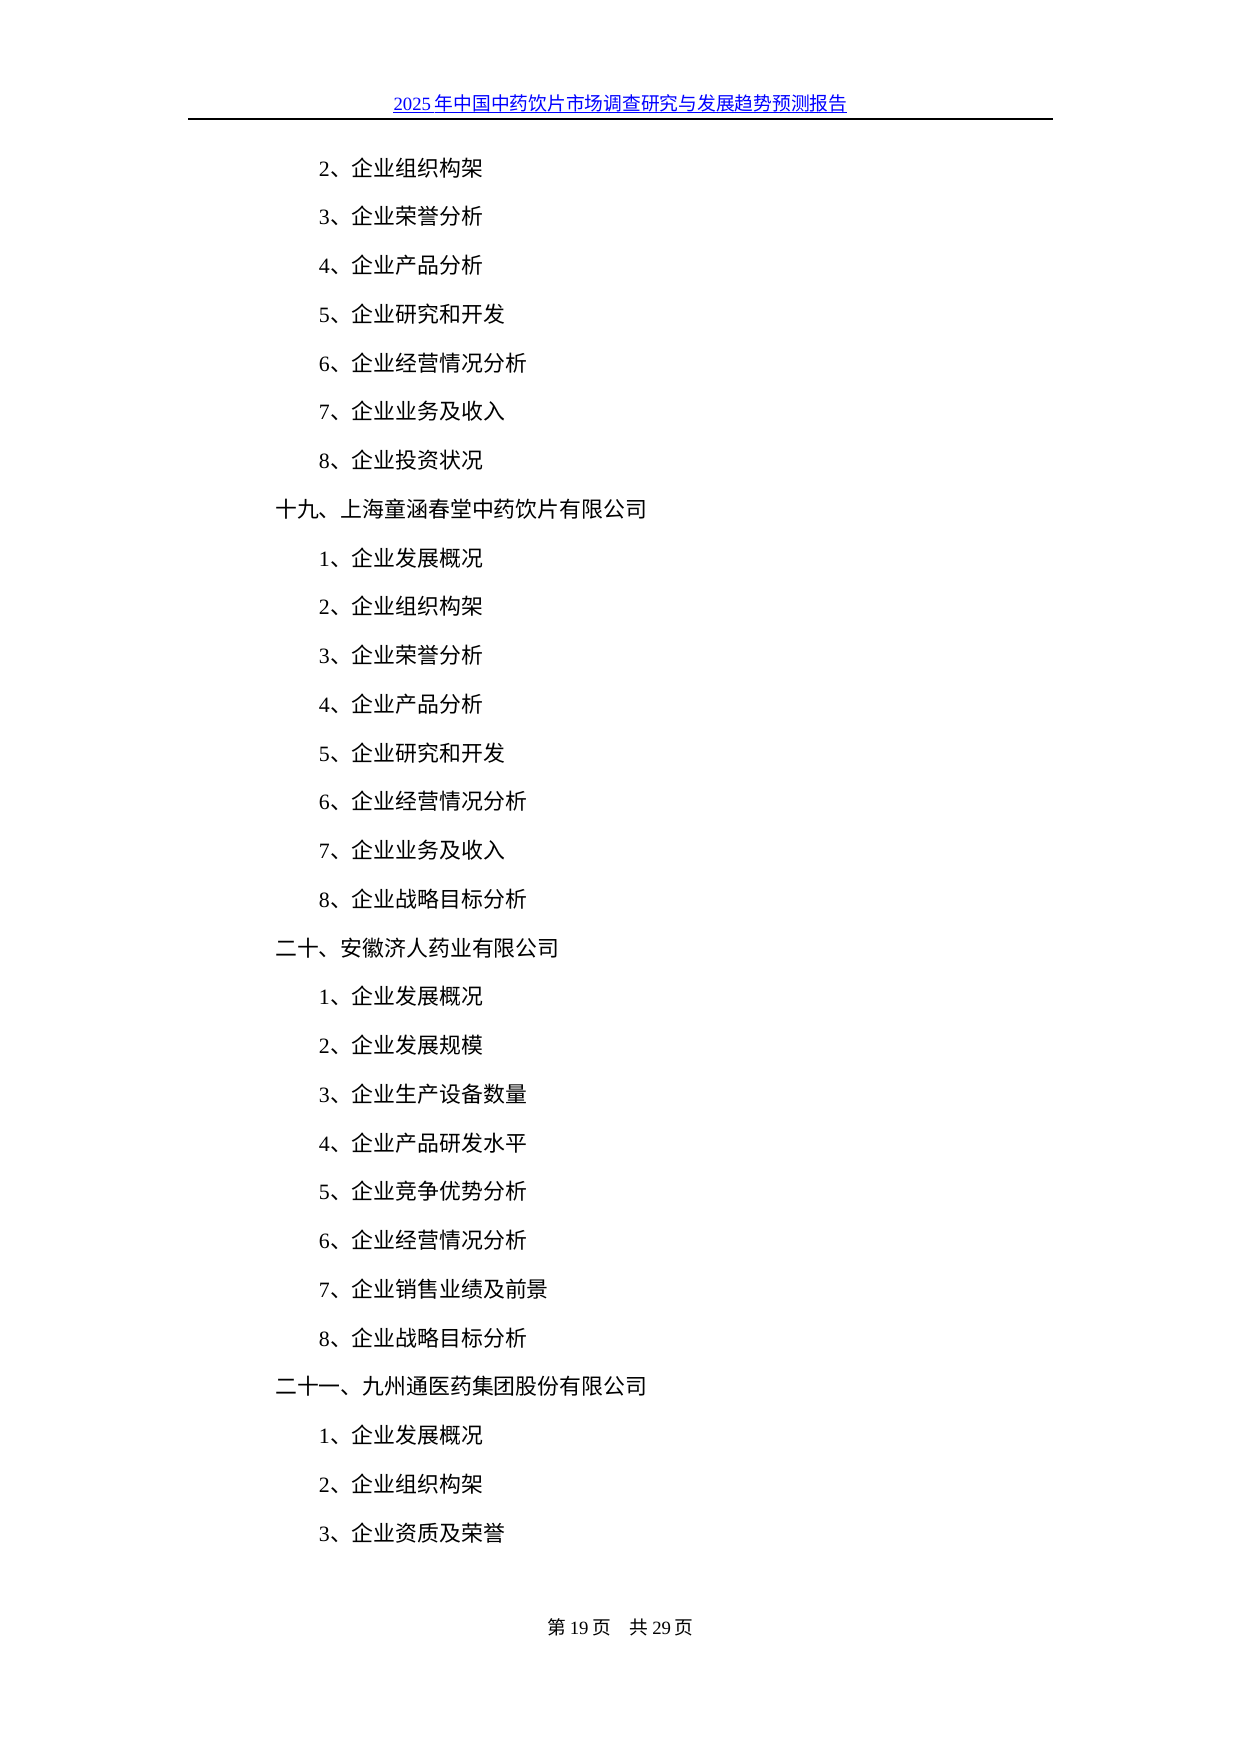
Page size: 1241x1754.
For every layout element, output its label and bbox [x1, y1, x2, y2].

text [187, 150, 1053, 1548]
